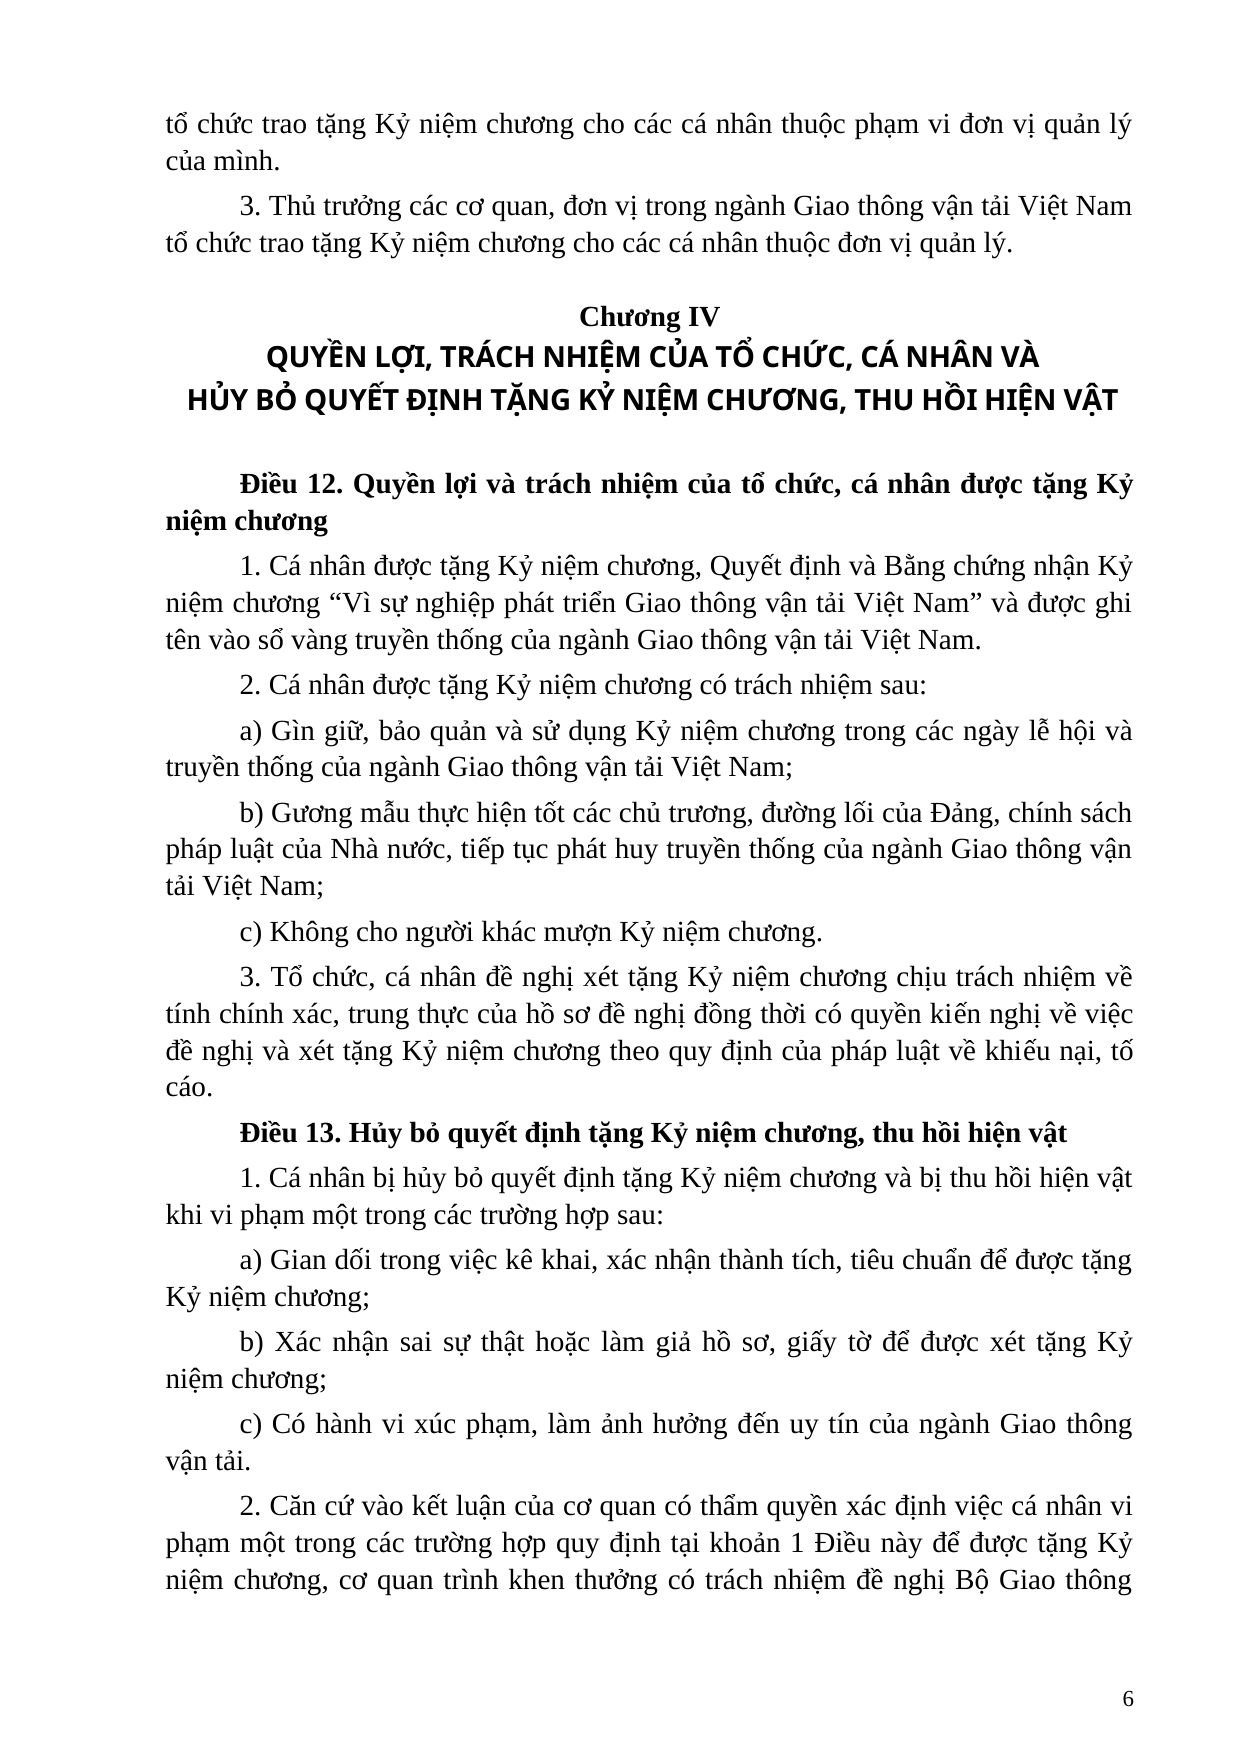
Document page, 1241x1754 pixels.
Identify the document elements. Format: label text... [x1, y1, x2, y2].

text b) Gương mẫu thực hiện tốt các chủ trương, đường lối của Đảng, chính sách pháp luật của Nhà nước, tiếp tục phát huy truyền thống của ngành Giao thông vận tải Việt Nam; [165, 795, 1134, 902]
text QUYỀN LỢI, TRÁCH NHIỆM CỦA TỔ CHỨC, CÁ NHÂN VÀ [165, 336, 1140, 376]
text HỦY BỎ QUYẾT ĐỊNH TẶNG KỶ NIỆM CHƯƠNG, THU HỒI HIỆN VẬT [165, 379, 1140, 419]
text b) Xác nhận sai sự thật hoặc làm giả hồ sơ, giấy tờ để được xét tặng Kỷ niệm chương; [165, 1324, 1134, 1394]
text 1. Cá nhân được tặng Kỷ niệm chương, Quyết định và Bằng chứng nhận Kỷ niệm chương “Vì sự nghiệp phát triển Giao thông vận tải Việt Nam” và được ghi tên vào sổ vàng truyền thống của ngành Giao thông vận tải Việt Nam. [165, 548, 1134, 656]
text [165, 106, 1134, 177]
text a) Gian dối trong việc kê khai, xác nhận thành tích, tiêu chuẩn để được tặng Kỷ niệm chương; [165, 1242, 1134, 1312]
text 2. Cá nhân được tặng Kỷ niệm chương có trách nhiệm sau: [165, 667, 1134, 701]
text a) Gìn giữ, bảo quản và sử dụng Kỷ niệm chương trong các ngày lễ hội và truyền thống của ngành Giao thông vận tải Việt Nam; [165, 713, 1134, 783]
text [165, 1488, 1134, 1596]
text Điều 13. Hủy bỏ quyết định tặng Kỷ niệm chương, thu hồi hiện vật [165, 1115, 1134, 1148]
text 1. Cá nhân bị hủy bỏ quyết định tặng Kỷ niệm chương và bị thu hồi hiện vật khi vi phạm một trong các trường hợp sau: [165, 1160, 1134, 1230]
text c) Không cho người khác mượn Kỷ niệm chương. [165, 914, 1134, 947]
text 3. Tổ chức, cá nhân đề nghị xét tặng Kỷ niệm chương chịu trách nhiệm về tính chính xác, trung thực của hồ sơ đề nghị đồng thời có quyền kiến nghị về việc đề nghị và xét tặng Kỷ niệm chương theo quy định của pháp luật về khiếu nại, tố cáo. [165, 959, 1134, 1103]
text c) Có hành vi xúc phạm, làm ảnh hưởng đến uy tín của ngành Giao thông vận tải. [165, 1406, 1134, 1477]
text 3. Thủ trưởng các cơ quan, đơn vị trong ngành Giao thông vận tải Việt Nam tổ chức trao tặng Kỷ niệm chương cho các cá nhân thuộc đơn vị quản lý. [165, 188, 1134, 259]
text Chương IV [165, 299, 1134, 333]
text Điều 12. Quyền lợi và trách nhiệm của tổ chức, cá nhân được tặng Kỷ niệm chương [165, 466, 1134, 537]
